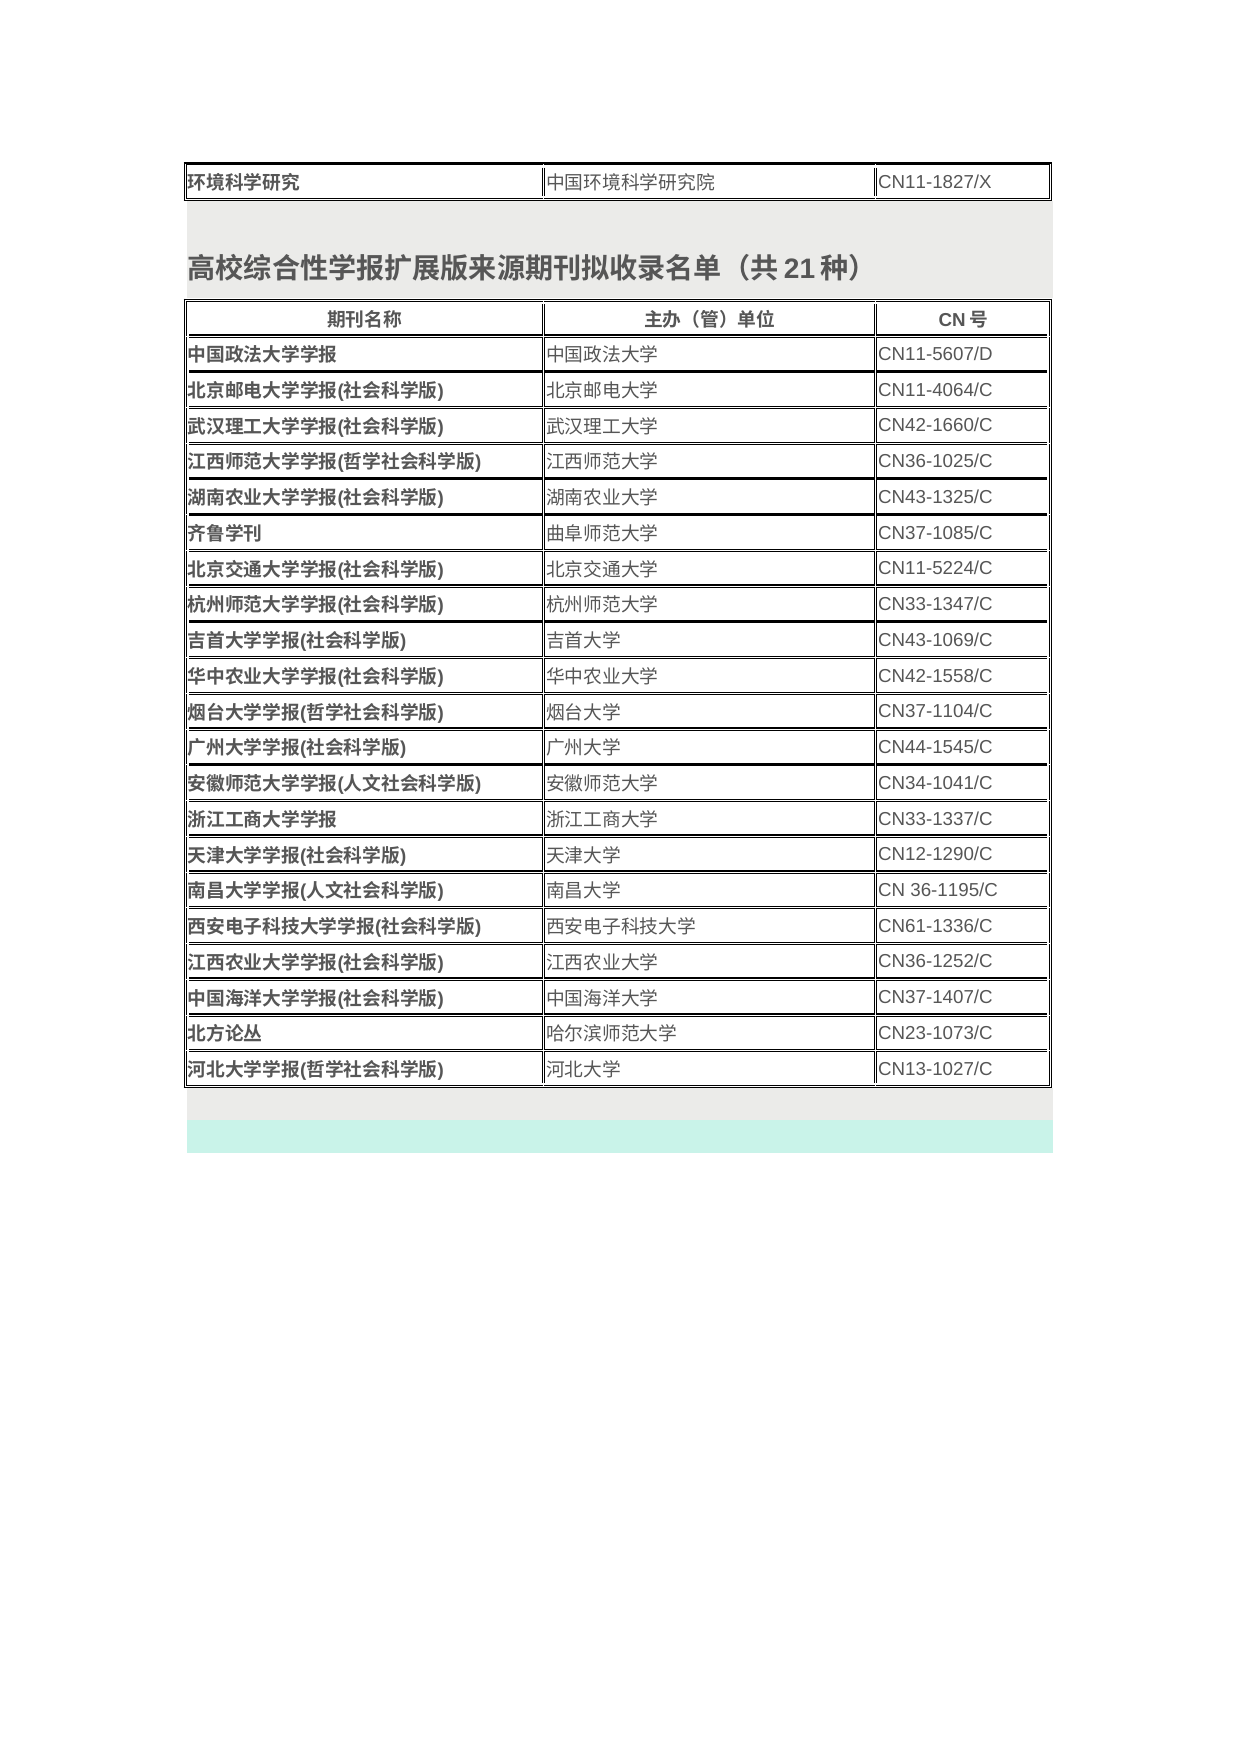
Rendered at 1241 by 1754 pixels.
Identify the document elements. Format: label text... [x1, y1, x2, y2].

table_cell CN11-4064/C [877, 370, 1049, 406]
table_cell CN23-1073/C [877, 1013, 1049, 1049]
table_cell 江西农业大学 [545, 945, 874, 977]
table_cell 华中农业大学 [545, 659, 874, 691]
table_cell 中国海洋大学 [545, 981, 874, 1013]
table_cell 北京交通大学 [545, 552, 874, 584]
table_header CN号 [876, 302, 1049, 334]
table_cell 曲阜师范大学 [545, 516, 874, 548]
table_cell 北京交通大学学报(社会科学版) [187, 549, 542, 584]
table_cell CN34-1041/C [877, 763, 1050, 799]
table_cell 西安电子科技大学 [545, 909, 874, 942]
table_cell 安徽师范大学学报(人文社会科学版) [185, 763, 542, 799]
table_cell 环境科学研究 [187, 165, 543, 198]
table_cell CN11-1827/X [876, 165, 1049, 198]
table_cell CN37-1085/C [877, 513, 1050, 548]
table_cell 齐鲁学刊 [185, 513, 542, 548]
table_cell 北京邮电大学 [545, 373, 874, 406]
table_cell CN37-1407/C [877, 977, 1049, 1013]
table_cell CN33-1347/C [877, 584, 1049, 620]
table_cell 中国政法大学学报 [187, 334, 542, 370]
table_cell 湖南农业大学学报(社会科学版) [187, 477, 542, 513]
table_cell 武汉理工大学 [545, 409, 874, 441]
table_cell 烟台大学 [545, 695, 874, 727]
table_cell CN44-1545/C [877, 727, 1049, 763]
table_cell 广州大学 [545, 731, 874, 763]
table_cell 中国海洋大学学报(社会科学版) [187, 977, 542, 1013]
table_cell 南昌大学学报(人文社会科学版) [187, 870, 542, 906]
table_cell 北方论丛 [187, 1013, 542, 1049]
table_cell 烟台大学学报(哲学社会科学版) [187, 691, 542, 727]
table_cell 天津大学 [545, 838, 874, 870]
table_cell CN11-5224/C [877, 549, 1049, 584]
table_cell 江西农业大学学报(社会科学版) [185, 942, 543, 977]
table_cell 北京邮电大学学报(社会科学版) [187, 370, 542, 406]
table_header 主办（管）单位 [544, 302, 876, 334]
table_cell CN36-1252/C [876, 942, 1050, 977]
table_cell CN 36-1195/C [877, 870, 1049, 906]
table_cell 安徽师范大学 [545, 766, 874, 799]
table_cell 西安电子科技大学学报(社会科学版) [185, 906, 543, 942]
table_cell 广州大学学报(社会科学版) [187, 727, 542, 763]
table_cell 湖南农业大学 [545, 480, 874, 513]
table_cell CN61-1336/C [876, 906, 1050, 942]
table_cell CN43-1069/C [877, 620, 1049, 656]
table_cell CN42-1558/C [876, 656, 1050, 691]
table_cell 杭州师范大学学报(社会科学版) [187, 584, 542, 620]
text 高校综合性学报扩展版来源期刊拟收录名单（共21种） [187, 233, 1053, 298]
table_cell 浙江工商大学 [545, 802, 874, 834]
table_cell CN13-1027/C [876, 1049, 1050, 1084]
table_cell 哈尔滨师范大学 [545, 1017, 874, 1049]
table_cell 河北大学学报(哲学社会科学版) [185, 1049, 543, 1084]
table_cell CN43-1325/C [877, 477, 1049, 513]
table_cell 武汉理工大学学报(社会科学版) [185, 406, 543, 441]
table_cell 杭州师范大学 [545, 588, 874, 620]
table_cell CN37-1104/C [877, 691, 1049, 727]
table_cell 浙江工商大学学报 [185, 799, 543, 834]
table_cell CN12-1290/C [877, 834, 1049, 870]
table_cell CN36-1025/C [877, 441, 1049, 477]
table_cell CN33-1337/C [876, 799, 1050, 834]
table_cell 河北大学 [544, 1052, 876, 1084]
table_cell 华中农业大学学报(社会科学版) [185, 656, 543, 691]
table_cell 南昌大学 [545, 874, 874, 906]
table_cell 吉首大学学报(社会科学版) [187, 620, 542, 656]
table_cell 中国环境科学研究院 [544, 165, 876, 198]
table_cell 中国政法大学 [545, 338, 874, 370]
table_header 期刊名称 [187, 302, 543, 334]
table_cell 江西师范大学 [545, 445, 874, 477]
table_cell CN11-5607/D [877, 334, 1049, 370]
table_cell 天津大学学报(社会科学版) [187, 834, 542, 870]
table_cell 吉首大学 [545, 623, 874, 656]
table_cell CN42-1660/C [876, 406, 1050, 441]
table_cell 江西师范大学学报(哲学社会科学版) [187, 441, 542, 477]
